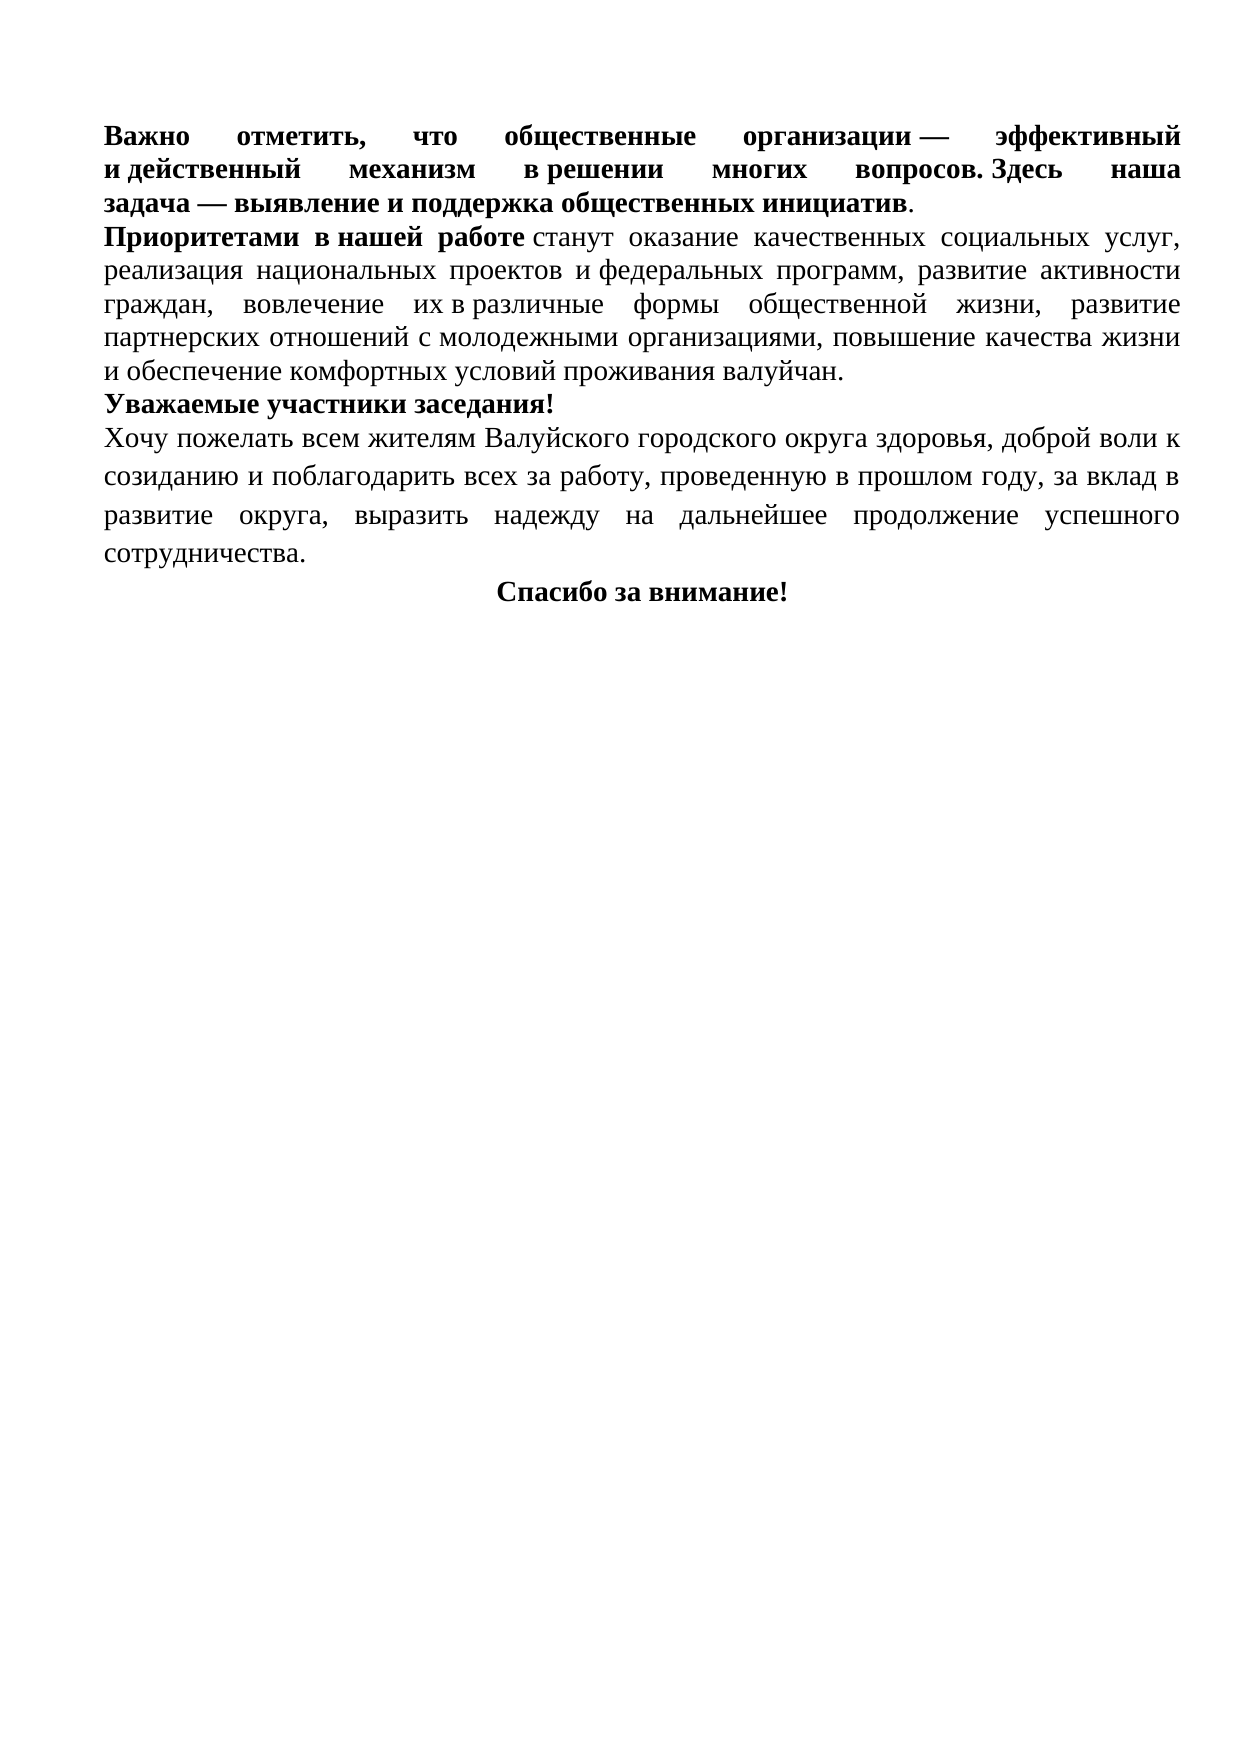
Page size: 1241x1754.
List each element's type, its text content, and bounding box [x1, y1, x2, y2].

text Хочу пожелать всем жителям Валуйского городского округа здоровья, доброй воли к созиданию и поблагодарить всех за работу, проведенную в прошлом году, за вклад в развитие округа, выразить надежду на дальнейшее продолжение успешного сотрудничества. [103, 420, 1181, 569]
text Спасибо за внимание! [103, 574, 1181, 608]
text Уважаемые участники заседания! [103, 386, 1181, 420]
text Важно отметить, что общественные организации — эффективный и действенный механизм в решении многих вопросов. Здесь наша задача — выявление и поддержка общественных инициатив. [103, 118, 1181, 219]
text Приоритетами в нашей работе станут оказание качественных социальных услуг, реализация национальных проектов и федеральных программ, развитие активности граждан, вовлечение их в различные формы общественной жизни, развитие партнерских отношений с молодежными организациями, повышение качества жизни и обеспечение комфортных условий проживания валуйчан. [103, 219, 1181, 386]
